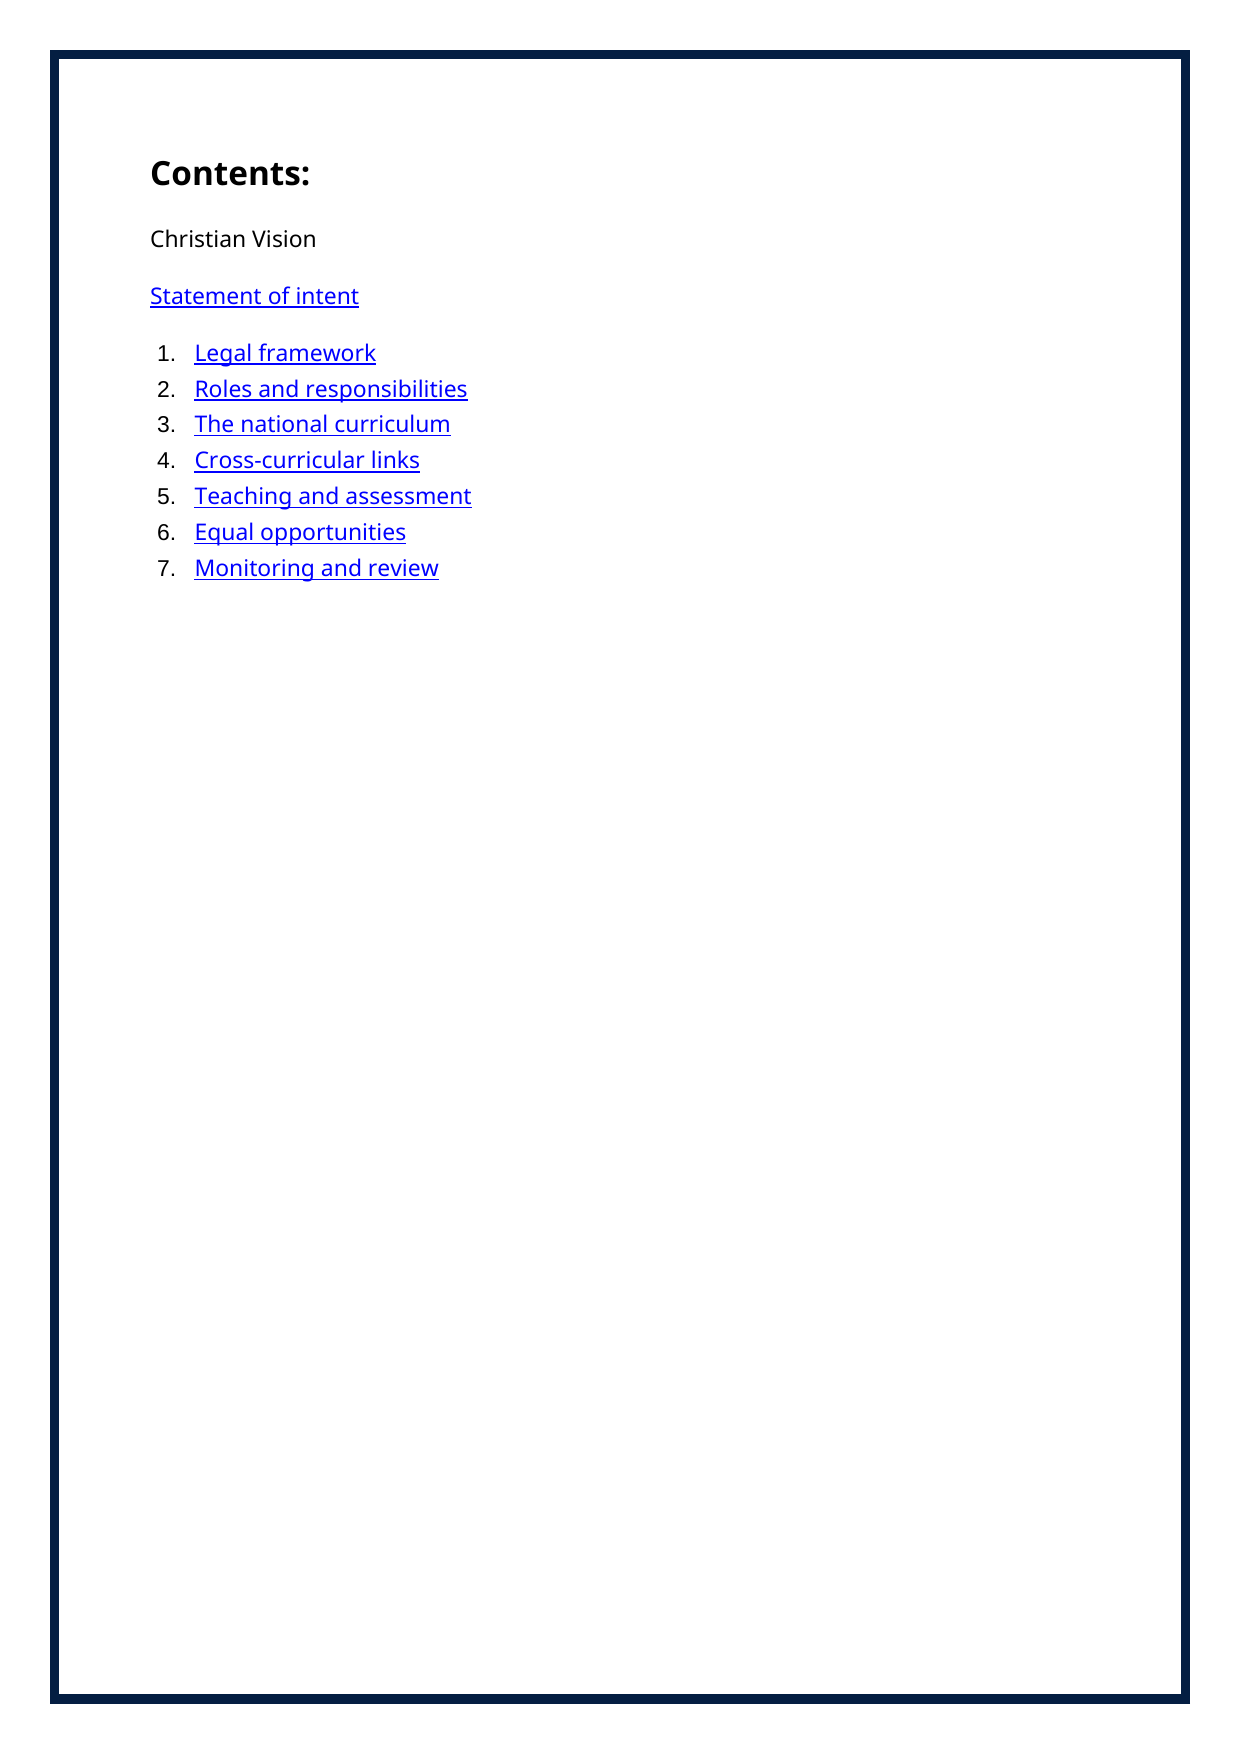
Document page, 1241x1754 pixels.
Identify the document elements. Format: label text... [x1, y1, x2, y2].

list The national curriculum [157, 408, 1090, 440]
list Monitoring and review [157, 552, 1090, 583]
list Legal framework [157, 337, 1090, 368]
list Equal opportunities [157, 516, 1090, 547]
text Statement of intent [150, 280, 1090, 311]
list Roles and responsibilities [157, 372, 1090, 404]
text Contents: [150, 150, 1090, 195]
text Christian Vision [150, 223, 1090, 254]
list Teaching and assessment [157, 480, 1090, 512]
list Cross-curricular links [157, 444, 1090, 476]
